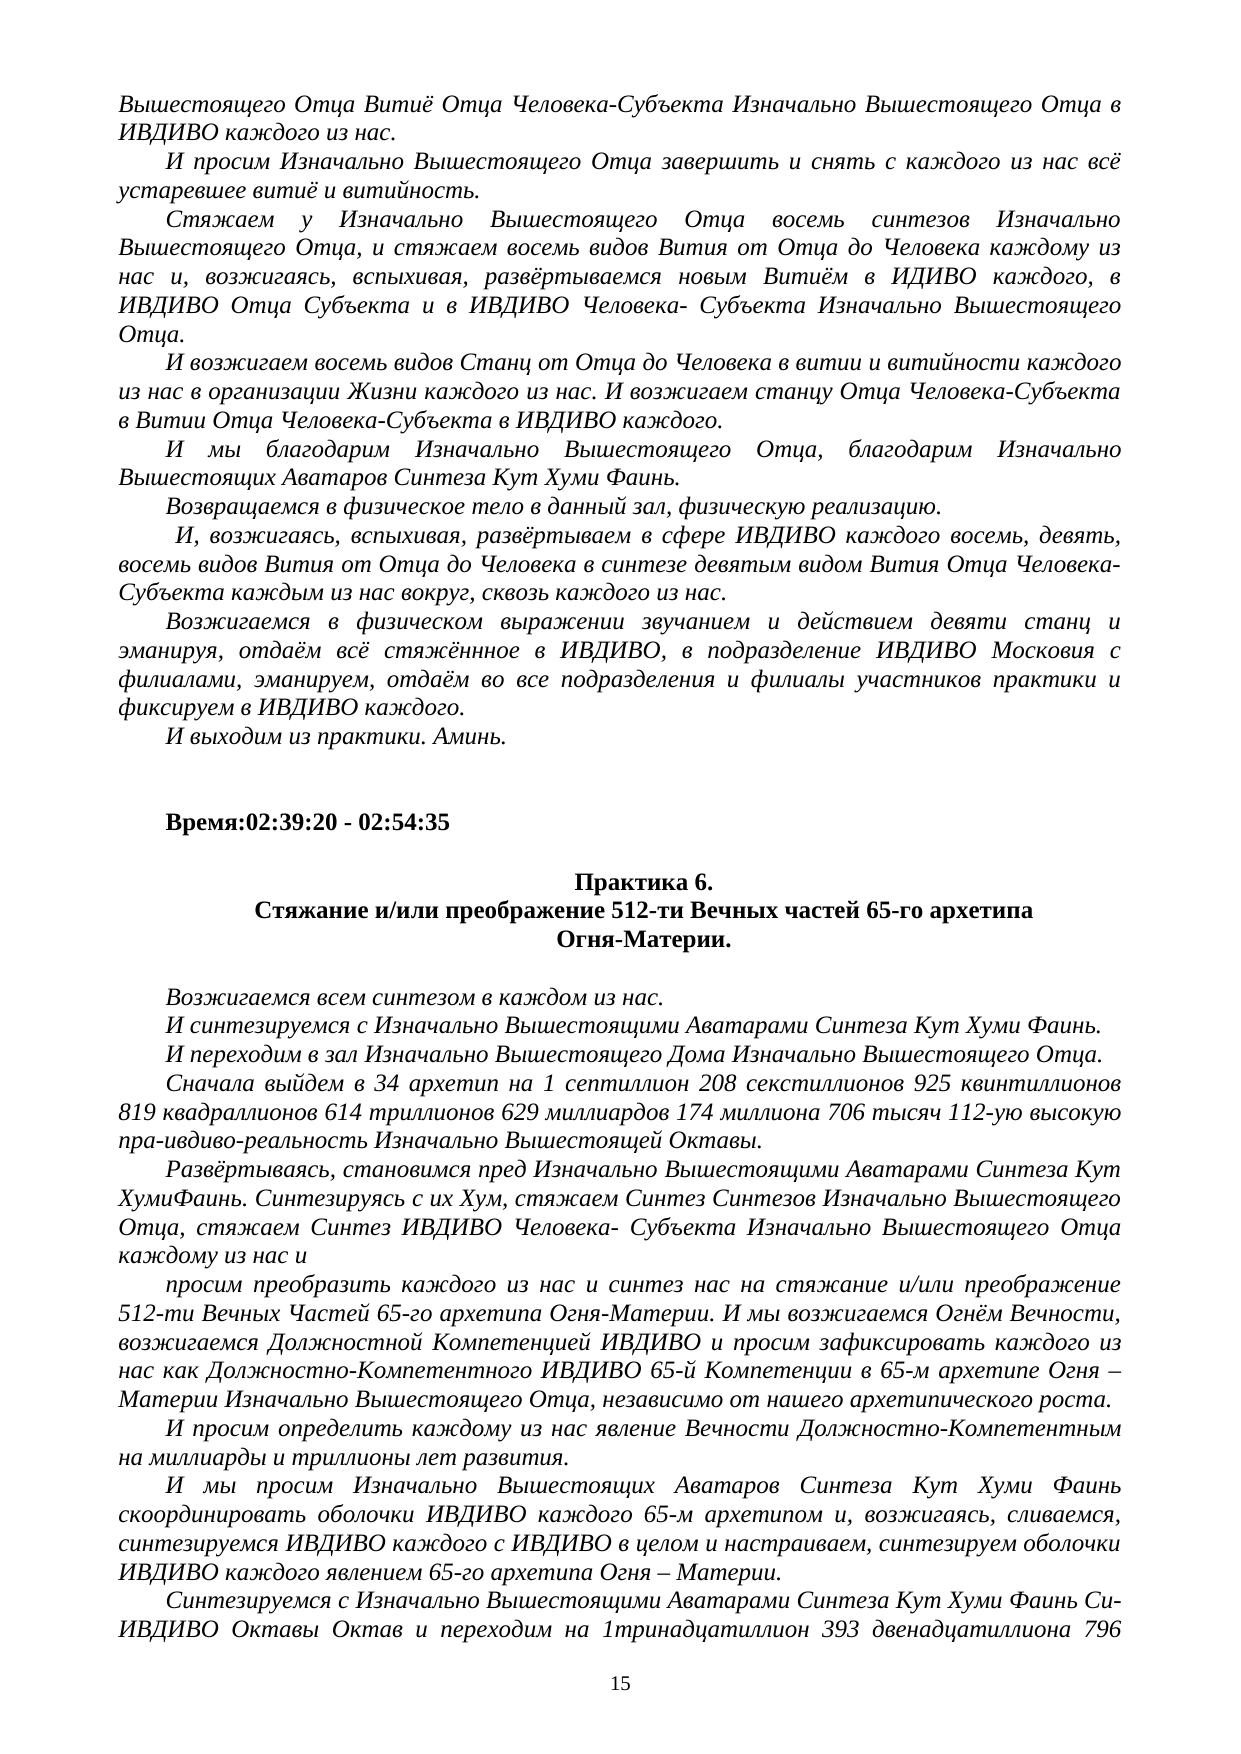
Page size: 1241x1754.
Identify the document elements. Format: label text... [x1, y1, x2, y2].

text Практика 6. [118, 867, 1122, 895]
text Возвращаемся в физическое тело в данный зал, физическую реализацию. [118, 491, 1122, 520]
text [118, 89, 1122, 146]
text Сначала выйдем в 34 архетип на 1 септиллион 208 секстиллионов 925 квинтиллионов 819 квадраллионов 614 триллионов 629 миллиардов 174 миллиона 706 тысяч 112-ую высокую пра-ивдиво-реальность Изначально Вышестоящей Октавы. [118, 1068, 1122, 1154]
text И просим Изначально Вышестоящего Отца завершить и снять с каждого из нас всё устаревшее витиё и витийность. [118, 146, 1122, 204]
text И мы благодарим Изначально Вышестоящего Отца, благодарим Изначально Вышестоящих Аватаров Синтеза Кут Хуми Фаинь. [118, 434, 1122, 491]
text И возжигаем восемь видов Станц от Отца до Человека в витии и витийности каждого из нас в организации Жизни каждого из нас. И возжигаем станцу Отца Человека-Субъекта в Витии Отца Человека-Субъекта в ИВДИВО каждого. [118, 347, 1122, 434]
text Возжигаемся в физическом выражении звучанием и действием девяти станц и эманируя, отдаём всё стяжённное в ИВДИВО, в подразделение ИВДИВО Московия с филиалами, эманируем, отдаём во все подразделения и филиалы участников практики и фиксируем в ИВДИВО каждого. [118, 606, 1122, 721]
text И, возжигаясь, вспыхивая, развёртываем в сфере ИВДИВО каждого восемь, девять, восемь видов Вития от Отца до Человека в синтезе девятым видом Вития Отца Человека-Субъекта каждым из нас вокруг, сквозь каждого из нас. [118, 520, 1122, 606]
text И просим определить каждому из нас явление Вечности Должностно-Компетентным на миллиарды и триллионы лет развития. [118, 1413, 1122, 1470]
text Стяжаем у Изначально Вышестоящего Отца восемь синтезов Изначально Вышестоящего Отца, и стяжаем восемь видов Вития от Отца до Человека каждому из нас и, возжигаясь, вспыхивая, развёртываемся новым Витиём в ИДИВО каждого, в ИВДИВО Отца Субъекта и в ИВДИВО Человека- Субъекта Изначально Вышестоящего Отца. [118, 204, 1122, 347]
text И мы просим Изначально Вышестоящих Аватаров Синтеза Кут Хуми Фаинь скоординировать оболочки ИВДИВО каждого 65-м архетипом и, возжигаясь, сливаемся, синтезируемся ИВДИВО каждого с ИВДИВО в целом и настраиваем, синтезируем оболочки ИВДИВО каждого явлением 65-го архетипа Огня – Материи. [118, 1470, 1122, 1585]
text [118, 1585, 1122, 1643]
text И выходим из практики. Аминь. [118, 721, 1122, 750]
text Время:02:39:20 - 02:54:35 [118, 807, 1122, 836]
text Огня-Материи. [118, 924, 1122, 953]
text И синтезируемся с Изначально Вышестоящими Аватарами Синтеза Кут Хуми Фаинь. [118, 1010, 1122, 1039]
text Развёртываясь, становимся пред Изначально Вышестоящими Аватарами Синтеза Кут ХумиФаинь. Синтезируясь с их Хум, стяжаем Синтез Синтезов Изначально Вышестоящего Отца, стяжаем Синтез ИВДИВО Человека- Субъекта Изначально Вышестоящего Отца каждому из нас и [118, 1154, 1122, 1269]
text просим преобразить каждого из нас и синтез нас на стяжание и/или преображение 512-ти Вечных Частей 65-го архетипа Огня-Материи. И мы возжигаемся Огнём Вечности, возжигаемся Должностной Компетенцией ИВДИВО и просим зафиксировать каждого из нас как Должностно-Компетентного ИВДИВО 65-й Компетенции в 65-м архетипе Огня – Материи Изначально Вышестоящего Отца, независимо от нашего архетипического роста. [118, 1269, 1122, 1413]
text И переходим в зал Изначально Вышестоящего Дома Изначально Вышестоящего Отца. [118, 1039, 1122, 1068]
text Возжигаемся всем синтезом в каждом из нас. [118, 982, 1122, 1010]
text Стяжание и/или преображение 512-ти Вечных частей 65-го архетипа [118, 895, 1122, 924]
